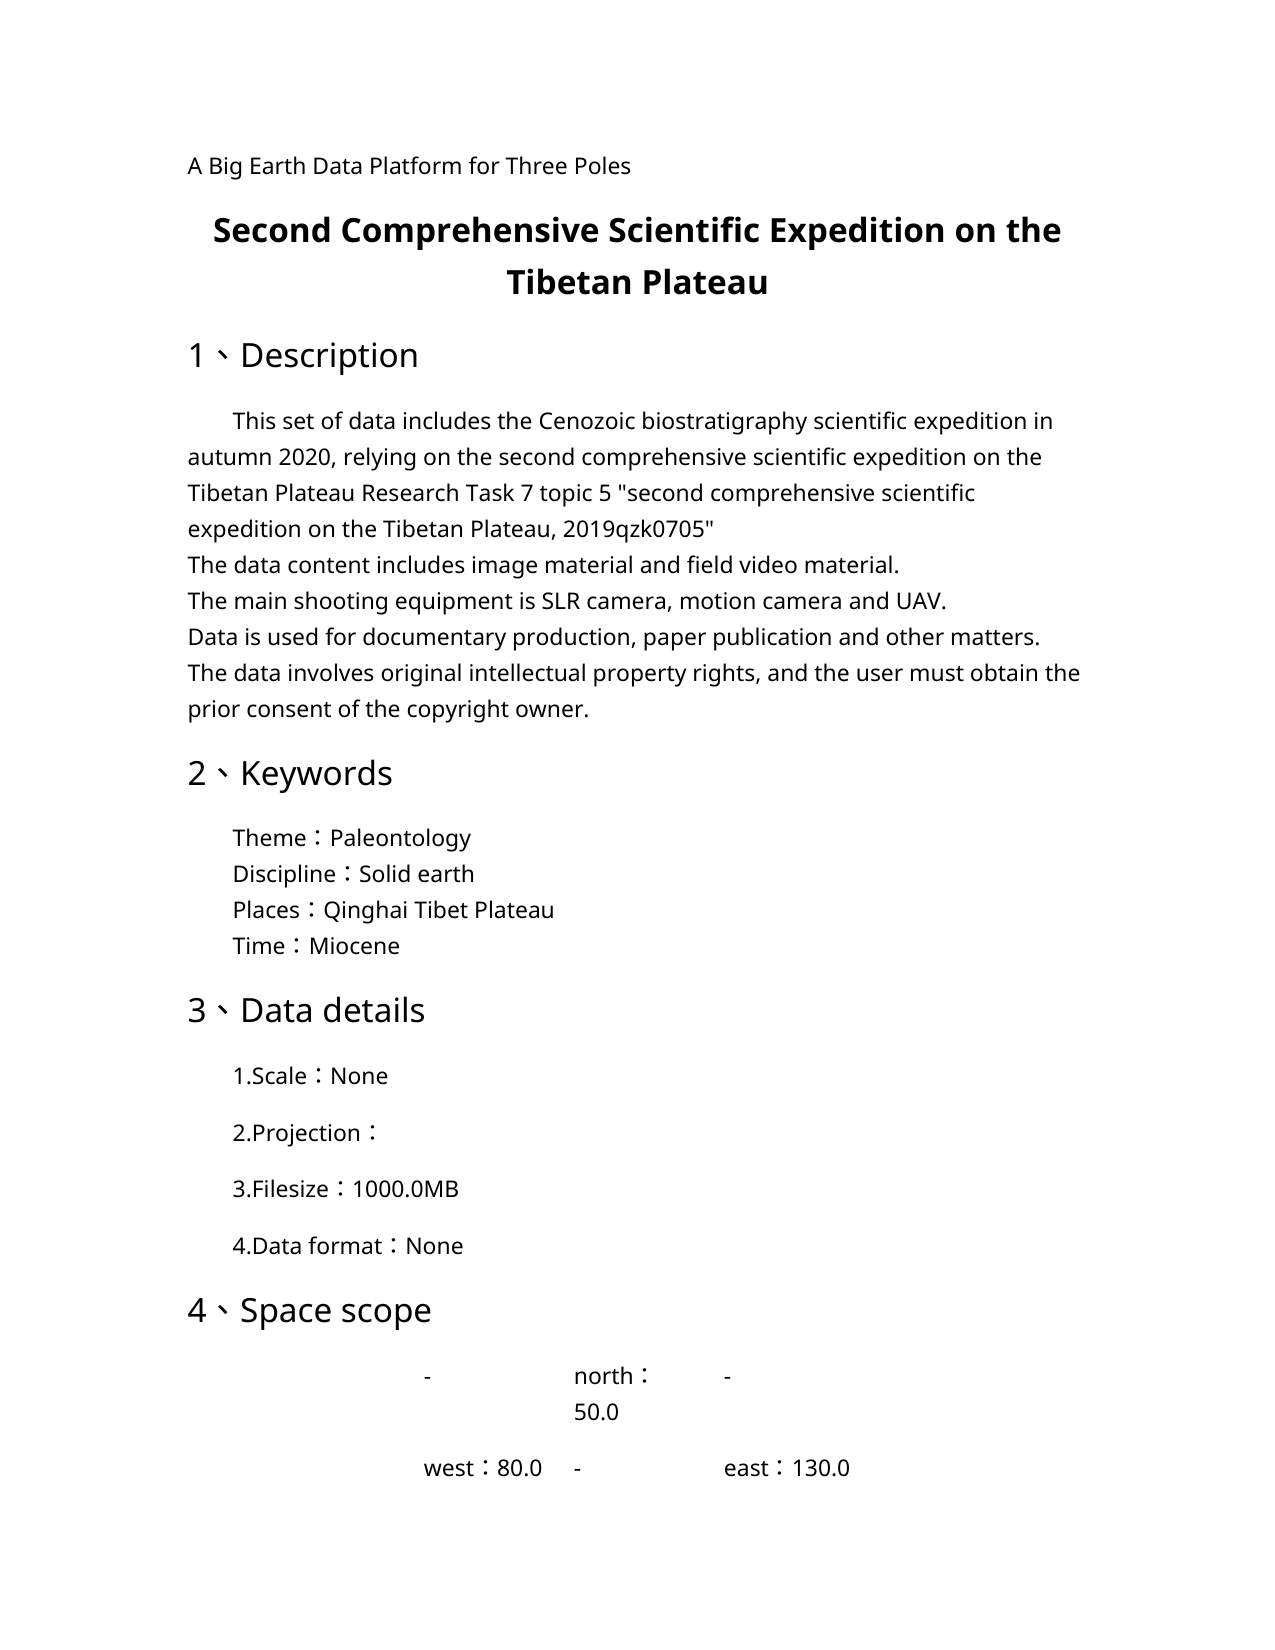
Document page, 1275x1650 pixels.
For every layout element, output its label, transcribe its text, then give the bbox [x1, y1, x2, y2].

text A Big Earth Data Platform for Three Poles [187, 150, 1087, 181]
text 1.Scale：None [232, 1060, 1087, 1091]
text 2.Projection： [232, 1117, 1087, 1148]
text 2、Keywords [187, 749, 1087, 795]
text 4.Data format：None [232, 1230, 1087, 1261]
text 1、Description [187, 332, 1087, 377]
table_header - [713, 1360, 862, 1452]
text 3.Filesize：1000.0MB [232, 1173, 1087, 1205]
table_cell east：130.0 [713, 1452, 862, 1483]
table_header - [413, 1360, 562, 1452]
text 4、Space scope [187, 1287, 1087, 1332]
text Theme：Paleontology Discipline：Solid earth Places：Qinghai Tibet Plateau Time：Miocene [232, 822, 1087, 961]
text This set of data includes the Cenozoic biostratigraphy scientific expedition in autumn 2020, relying on the second comprehensive scientific expedition on the Tibetan Plateau Research Task 7 topic 5 "second comprehensive scientific expedition on the Tibetan Plateau, 2019qzk0705" The data content includes image material and field video material. The main shooting equipment is SLR camera, motion camera and UAV. Data is used for documentary production, paper publication and other matters. The data involves original intellectual property rights, and the user must obtain the prior consent of the copyright owner. [187, 405, 1087, 724]
table_cell - [563, 1452, 712, 1483]
table_header north：50.0 [563, 1360, 712, 1452]
text Second Comprehensive Scientific Expedition on the Tibetan Plateau [187, 207, 1087, 304]
table_cell west：80.0 [413, 1452, 562, 1483]
text 3、Data details [187, 987, 1087, 1032]
